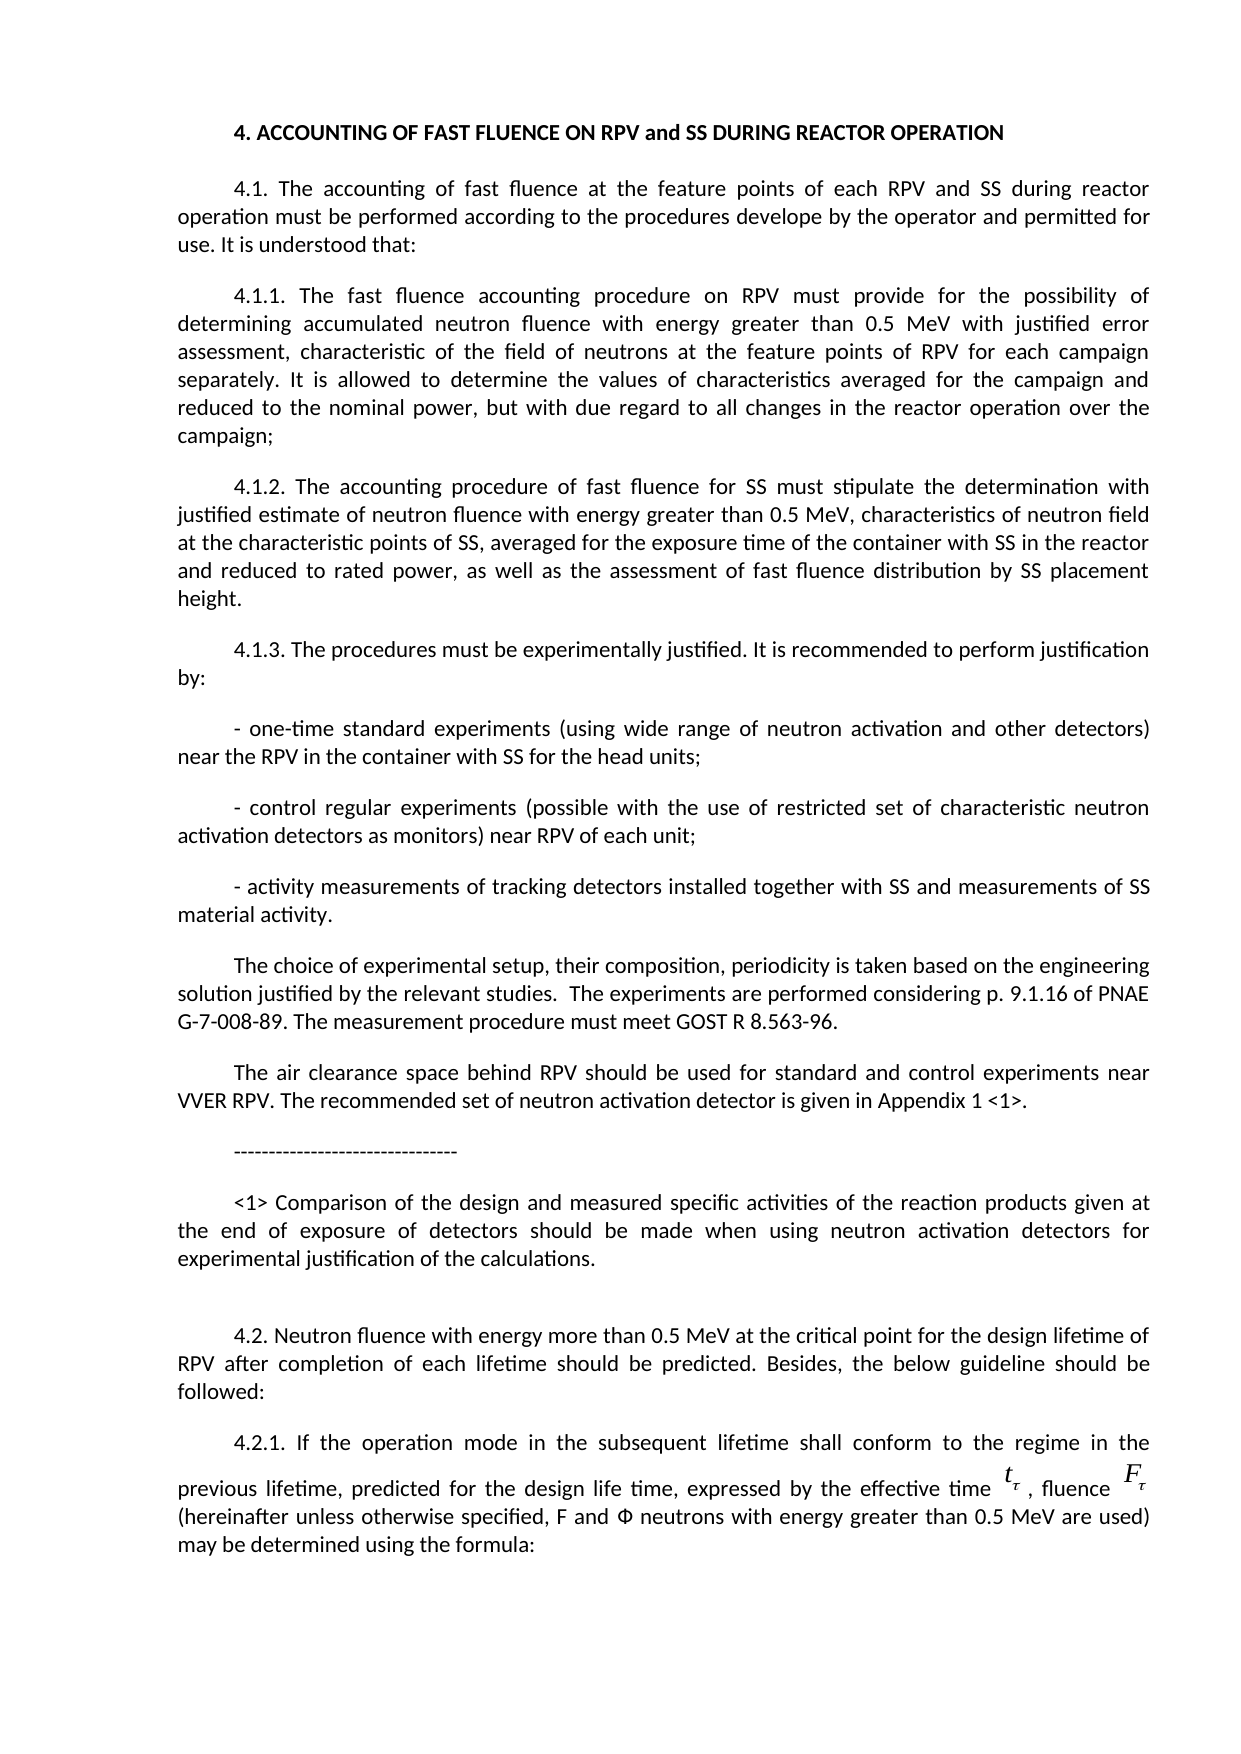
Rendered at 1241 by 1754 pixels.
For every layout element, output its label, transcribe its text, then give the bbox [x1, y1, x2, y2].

text -------------------------------- [177, 1137, 1152, 1165]
text - control regular experiments (possible with the use of restricted set of characteristic neutron activation detectors as monitors) near RPV of each unit; [177, 793, 1152, 849]
text The air clearance space behind RPV should be used for standard and control experiments near VVER RPV. The recommended set of neutron activation detector is given in Appendix 1 <1>. [177, 1058, 1152, 1114]
text <1> Comparison of the design and measured specific activities of the reaction products given at the end of exposure of detectors should be made when using neutron activation detectors for experimental justification of the calculations. [177, 1188, 1152, 1272]
text The choice of experimental setup, their composition, periodicity is taken based on the engineering solution justified by the relevant studies. The experiments are performed considering p. 9.1.16 of PNAE G-7-008-89. The measurement procedure must meet GOST R 8.563-96. [177, 951, 1152, 1035]
title 4. ACCOUNTING OF FAST FLUENCE ON RPV and SS DURING REACTOR OPERATION [177, 118, 1152, 146]
text 4.2. Neutron fluence with energy more than 0.5 MeV at the critical point for the design lifetime of RPV after completion of each lifetime should be predicted. Besides, the below guideline should be followed: [177, 1321, 1152, 1405]
text 4.2.1. If the operation mode in the subsequent lifetime shall conform to the regime in the previous lifetime, predicted for the design life time, expressed by the effective time , fluence (hereinafter unless otherwise specified, F and Ф neutrons with energy greater than 0.5 MeV are used) may be determined using the formula: [177, 1428, 1152, 1558]
text 4.1.2. The accounting procedure of fast fluence for SS must stipulate the determination with justified estimate of neutron fluence with energy greater than 0.5 MeV, characteristics of neutron field at the characteristic points of SS, averaged for the exposure time of the container with SS in the reactor and reduced to rated power, as well as the assessment of fast fluence distribution by SS placement height. [177, 472, 1152, 612]
text - one-time standard experiments (using wide range of neutron activation and other detectors) near the RPV in the container with SS for the head units; [177, 714, 1152, 770]
text - activity measurements of tracking detectors installed together with SS and measurements of SS material activity. [177, 872, 1152, 928]
text 4.1.3. The procedures must be experimentally justified. It is recommended to perform justification by: [177, 635, 1152, 691]
text 4.1. The accounting of fast fluence at the feature points of each RPV and SS during reactor operation must be performed according to the procedures develope by the operator and permitted for use. It is understood that: [177, 174, 1152, 258]
text 4.1.1. The fast fluence accounting procedure on RPV must provide for the possibility of determining accumulated neutron fluence with energy greater than 0.5 MeV with justified error assessment, characteristic of the field of neutrons at the feature points of RPV for each campaign separately. It is allowed to determine the values of characteristics averaged for the campaign and reduced to the nominal power, but with due regard to all changes in the reactor operation over the campaign; [177, 281, 1152, 449]
